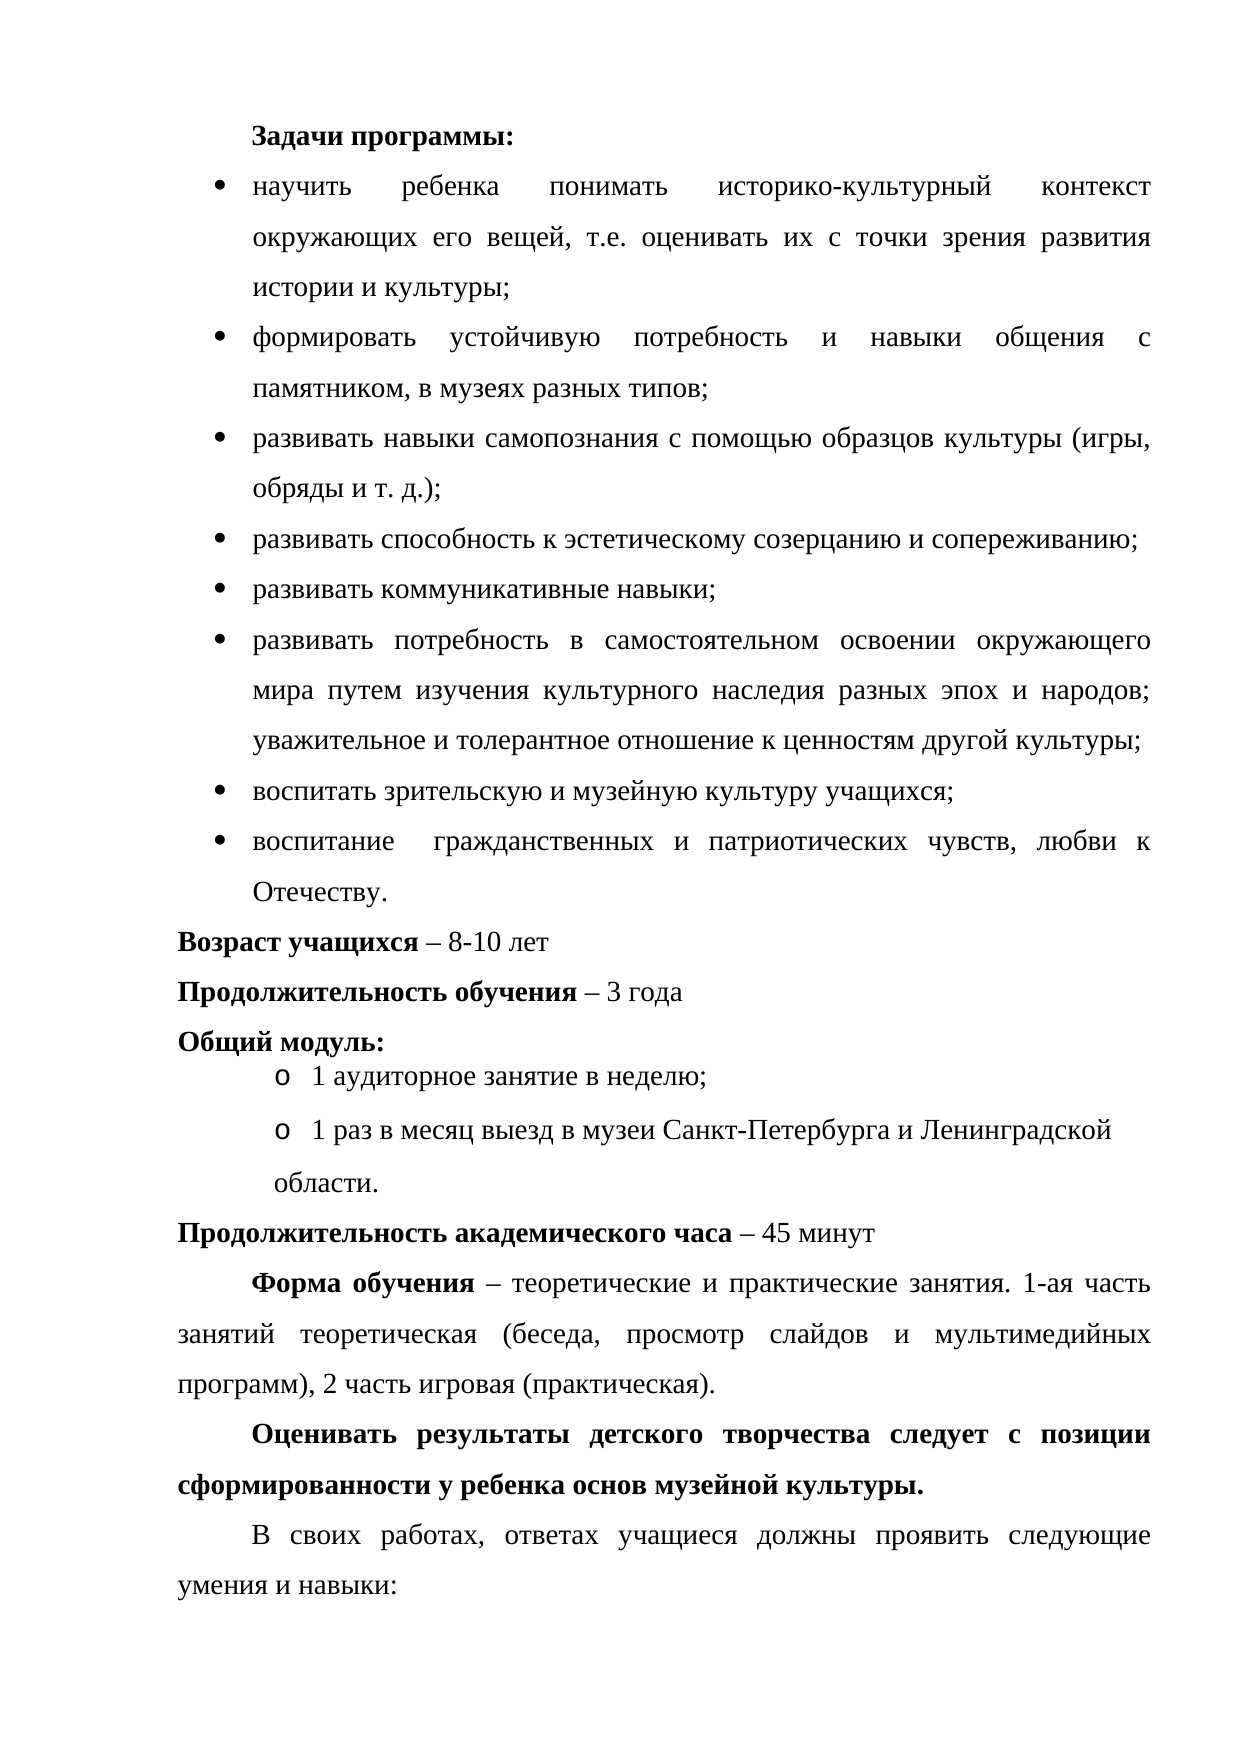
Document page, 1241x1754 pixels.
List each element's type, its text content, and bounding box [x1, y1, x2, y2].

list воспитание гражданственных и патриотических чувств, любви к Отечеству. [215, 823, 1152, 907]
text Общий модуль: [177, 1024, 1152, 1058]
text Продолжительность академического часа – 45 минут [177, 1215, 1152, 1249]
text В своих работах, ответах учащиеся должны проявить следующие умения и навыки: [177, 1517, 1152, 1601]
text Продолжительность обучения – 3 года [177, 974, 1152, 1008]
text Задачи программы: [177, 118, 1152, 152]
text Оценивать результаты детского творчества следует с позиции сформированности у ребенка основ музейной культуры. [177, 1417, 1152, 1500]
list научить ребенка понимать историко-культурный контекст окружающих его вещей, т.е. оценивать их с точки зрения развития истории и культуры; [215, 168, 1152, 303]
list 1 раз в месяц выезд в музеи Санкт-Петербурга и Ленинградской области. [273, 1112, 1152, 1198]
list 1 аудиторное занятие в неделю; [273, 1058, 1152, 1094]
list развивать способность к эстетическому созерцанию и сопереживанию; [215, 521, 1152, 554]
list воспитать зрительскую и музейную культуру учащихся; [215, 773, 1152, 806]
list формировать устойчивую потребность и навыки общения с памятником, в музеях разных типов; [215, 319, 1152, 403]
list развивать потребность в самостоятельном освоении окружающего мира путем изучения культурного наследия разных эпох и народов; уважительное и толерантное отношение к ценностям другой культуры; [215, 622, 1152, 756]
list развивать коммуникативные навыки; [215, 571, 1152, 605]
text Форма обучения – теоретические и практические занятия. 1-ая часть занятий теоретическая (беседа, просмотр слайдов и мультимедийных программ), 2 часть игровая (практическая). [177, 1266, 1152, 1400]
text Возраст учащихся – 8-10 лет [177, 924, 1152, 957]
list развивать навыки самопознания с помощью образцов культуры (игры, обряды и т. д.); [215, 420, 1152, 504]
